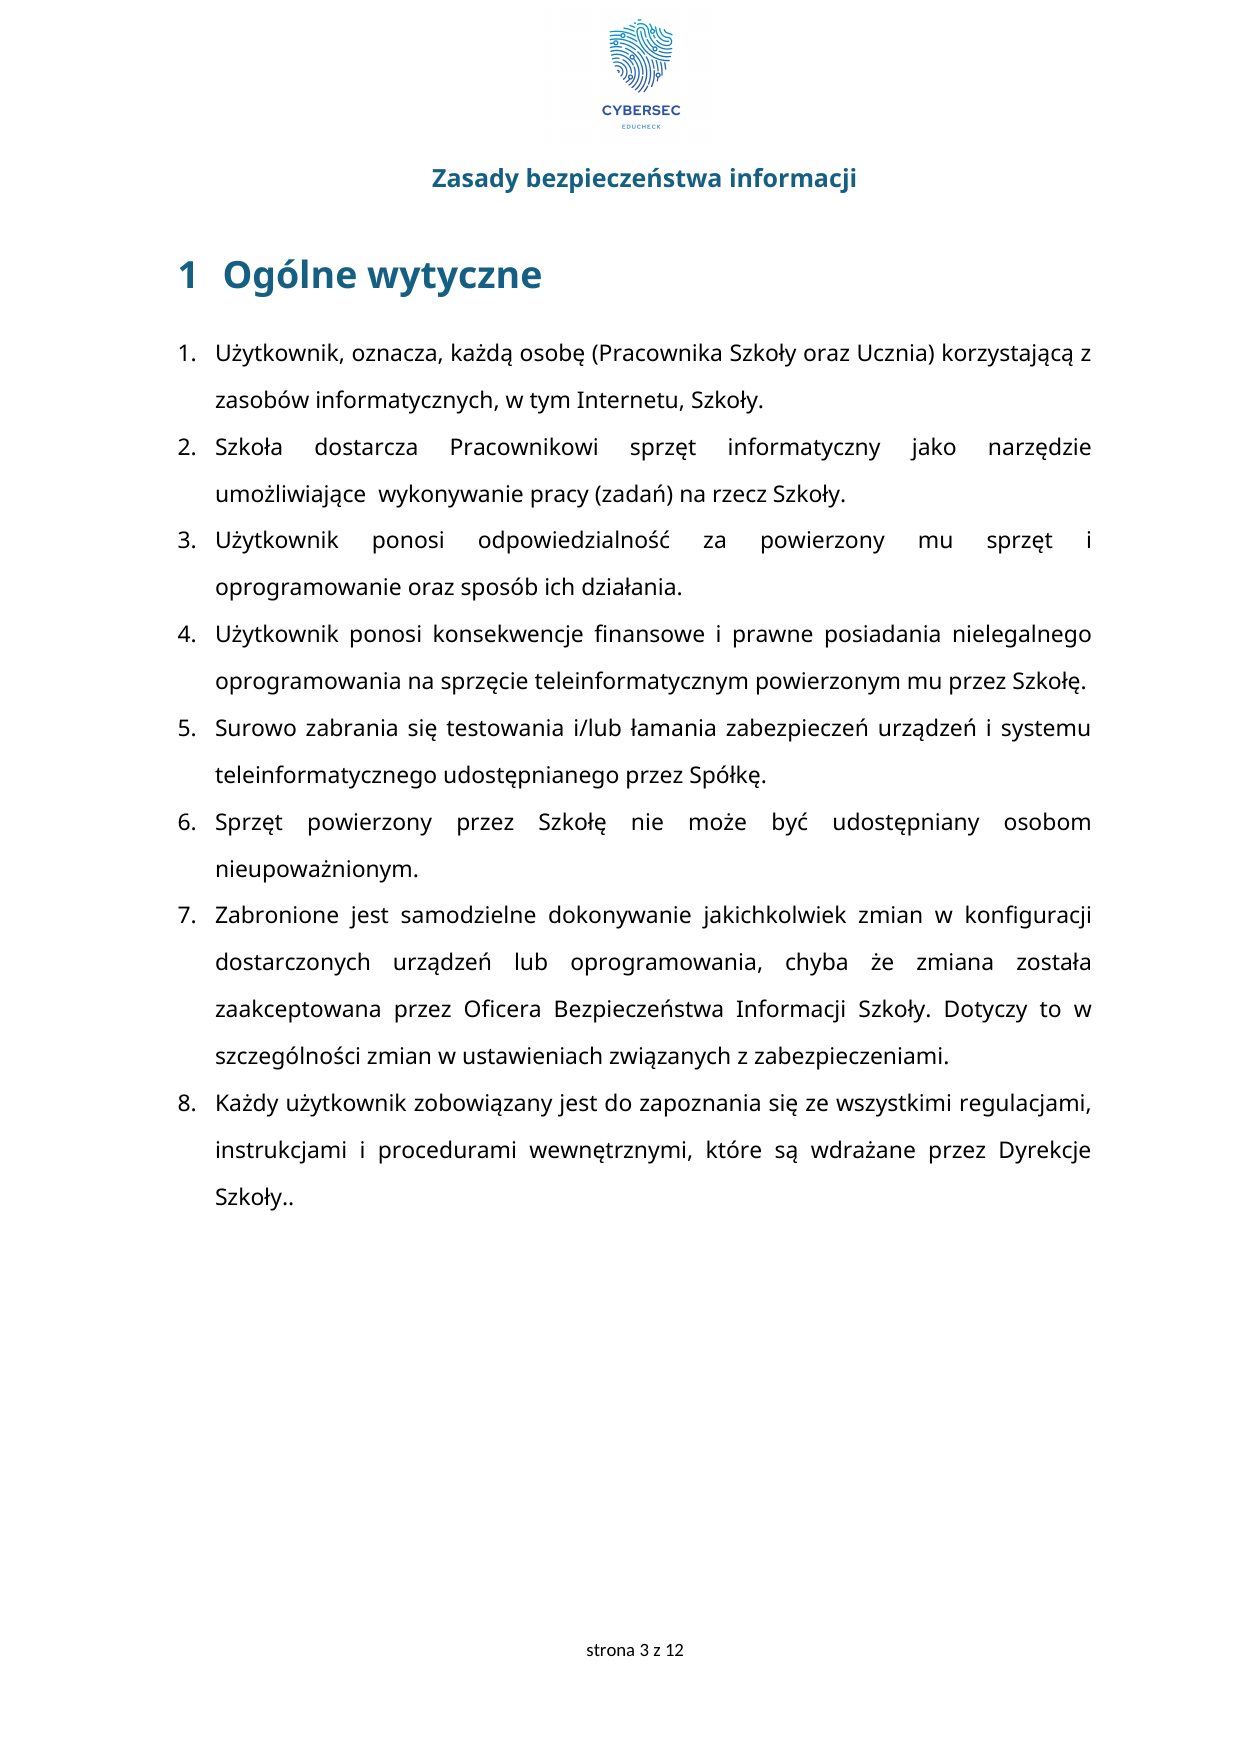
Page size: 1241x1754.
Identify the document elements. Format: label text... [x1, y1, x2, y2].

list Szkoła dostarcza Pracownikowi sprzęt informatyczny jako narzędzie umożliwiające wykonywanie pracy (zadań) na rzecz Szkoły. [177, 431, 1093, 509]
list Użytkownik ponosi odpowiedzialność za powierzony mu sprzęt i oprogramowanie oraz sposób ich działania. [177, 524, 1093, 603]
list Każdy użytkownik zobowiązany jest do zapoznania się ze wszystkimi regulacjami, instrukcjami i procedurami wewnętrznymi, które są wdrażane przez Dyrekcje Szkoły.. [177, 1087, 1093, 1212]
subtitle Ogólne wytyczne [177, 248, 1093, 299]
list Zabronione jest samodzielne dokonywanie jakichkolwiek zmian w konfiguracji dostarczonych urządzeń lub oprogramowania, chyba że zmiana została zaakceptowana przez Oficera Bezpieczeństwa Informacji Szkoły. Dotyczy to w szczególności zmian w ustawieniach związanych z zabezpieczeniami. [177, 899, 1093, 1071]
list Użytkownik, oznacza, każdą osobę (Pracownika Szkoły oraz Ucznia) korzystającą z zasobów informatycznych, w tym Internetu, Szkoły. [177, 337, 1093, 415]
list Surowo zabrania się testowania i/lub łamania zabezpieczeń urządzeń i systemu teleinformatycznego udostępnianego przez Spółkę. [177, 712, 1093, 790]
list Użytkownik ponosi konsekwencje finansowe i prawne posiadania nielegalnego oprogramowania na sprzęcie teleinformatycznym powierzonym mu przez Szkołę. [177, 618, 1093, 696]
list Sprzęt powierzony przez Szkołę nie może być udostępniany osobom nieupoważnionym. [177, 806, 1093, 884]
